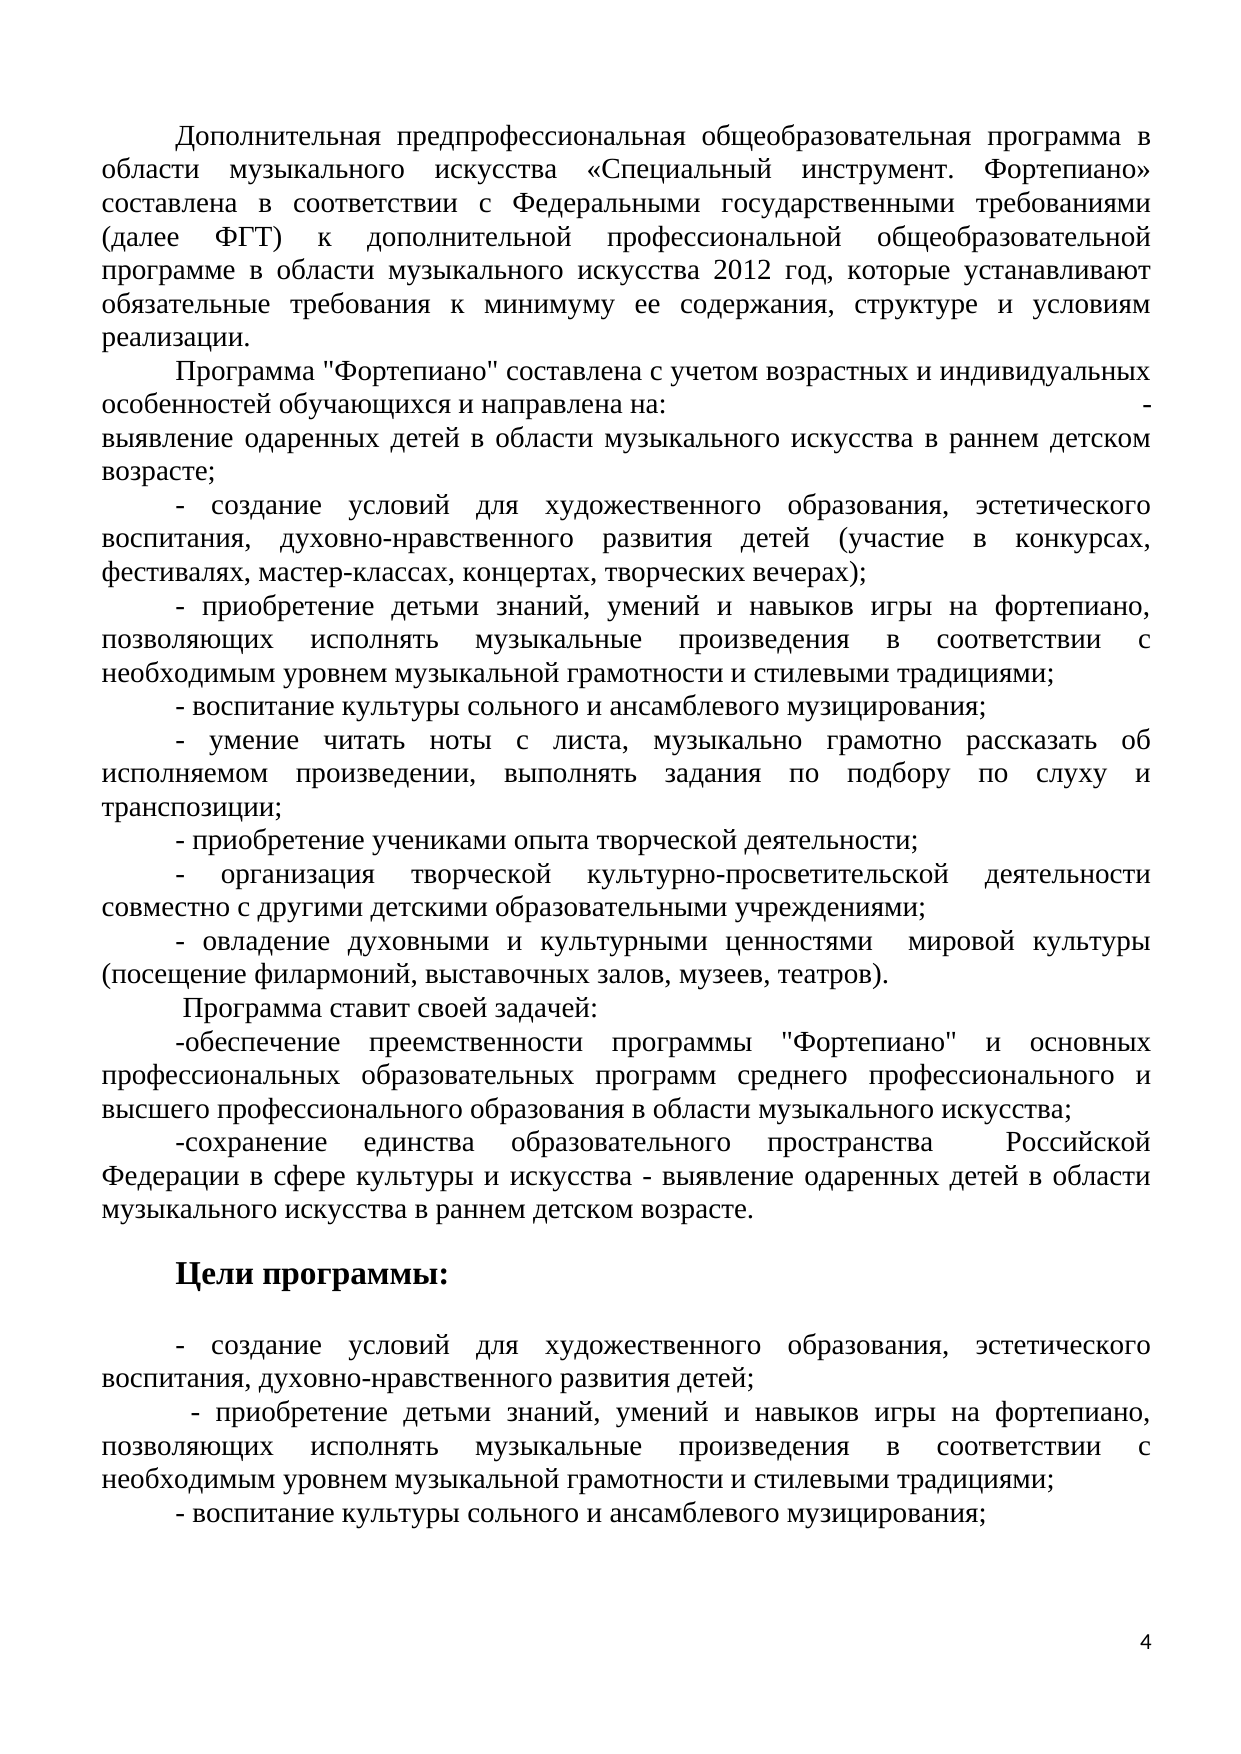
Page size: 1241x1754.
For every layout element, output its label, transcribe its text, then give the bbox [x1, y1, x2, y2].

text - приобретение учениками опыта творческой деятельности; [101, 822, 1152, 856]
text - овладение духовными и культурными ценностями мировой культуры (посещение филармоний, выставочных залов, музеев, театров). [101, 923, 1152, 990]
text Цели программы: [101, 1253, 1152, 1291]
text - воспитание культуры сольного и ансамблевого музицирования; [101, 1495, 1152, 1528]
text - приобретение детьми знаний, умений и навыков игры на фортепиано, позволяющих исполнять музыкальные произведения в соответствии с необходимым уровнем музыкальной грамотности и стилевыми традициями; [101, 588, 1152, 688]
text Дополнительная предпрофессиональная общеобразовательная программа в области музыкального искусства «Специальный инструмент. Фортепиано» составлена в соответствии с Федеральными государственными требованиями (далее ФГТ) к дополнительной профессиональной общеобразовательной программе в области музыкального искусства 2012 год, которые устанавливают обязательные требования к минимуму ее содержания, структуре и условиям реализации. [101, 118, 1152, 353]
text - приобретение детьми знаний, умений и навыков игры на фортепиано, позволяющих исполнять музыкальные произведения в соответствии с необходимым уровнем музыкальной грамотности и стилевыми традициями; [101, 1394, 1152, 1495]
text Программа ставит своей задачей: [101, 990, 1152, 1024]
text - организация творческой культурно-просветительской деятельности совместно с другими детскими образовательными учреждениями; [101, 856, 1152, 923]
text -обеспечение преемственности программы "Фортепиано" и основных профессиональных образовательных программ среднего профессионального и высшего профессионального образования в области музыкального искусства; [101, 1024, 1152, 1124]
text Программа "Фортепиано" составлена с учетом возрастных и индивидуальных особенностей обучающихся и направлена на: - выявление одаренных детей в области музыкального искусства в раннем детском возрасте; [101, 353, 1152, 487]
text - умение читать ноты с листа, музыкально грамотно рассказать об исполняемом произведении, выполнять задания по подбору по слуху и транспозиции; [101, 722, 1152, 822]
text - создание условий для художественного образования, эстетического воспитания, духовно-нравственного развития детей (участие в конкурсах, фестивалях, мастер-классах, концертах, творческих вечерах); [101, 487, 1152, 588]
text - воспитание культуры сольного и ансамблевого музицирования; [101, 688, 1152, 722]
text - создание условий для художественного образования, эстетического воспитания, духовно-нравственного развития детей; [101, 1327, 1152, 1394]
text -сохранение единства образовательного пространства Российской Федерации в сфере культуры и искусства - выявление одаренных детей в области музыкального искусства в раннем детском возрасте. [101, 1124, 1152, 1225]
